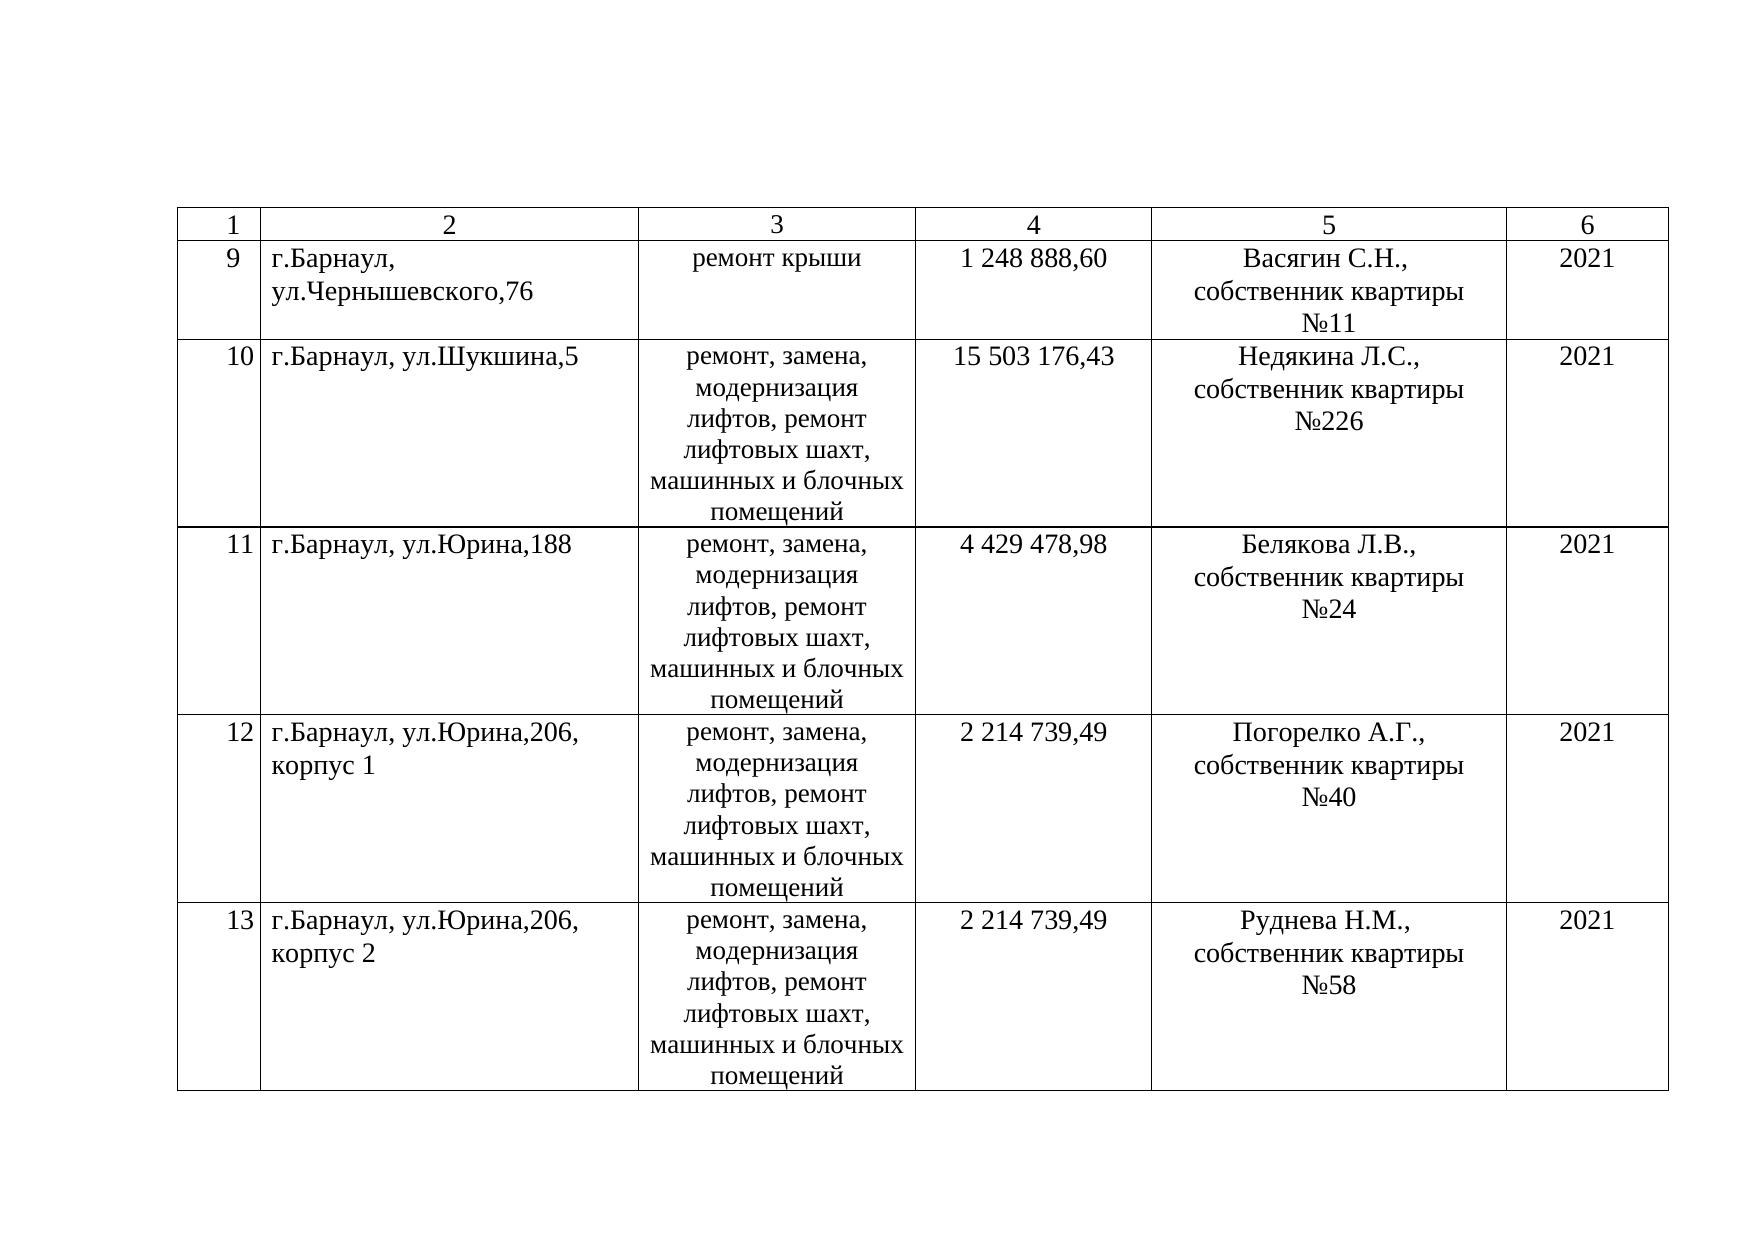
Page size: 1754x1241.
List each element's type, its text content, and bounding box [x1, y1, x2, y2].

table_cell г.Барнаул, ул.Юрина,188 [261, 528, 638, 714]
table_cell Васягин С.Н., собственник квартиры №11 [1152, 241, 1506, 338]
table_cell 1 248 888,60 [916, 241, 1151, 338]
table_cell 2021 [1507, 528, 1668, 714]
table_cell 2021 [1507, 241, 1668, 338]
table_cell 2021 [1507, 715, 1668, 902]
table_cell Руднева Н.М., собственник квартиры №58 [1152, 903, 1506, 1090]
table_cell [178, 241, 260, 338]
table_cell 2 [261, 208, 638, 240]
table_cell 6 [1507, 208, 1668, 240]
table_cell ремонт, замена, модернизация лифтов, ремонт лифтовых шахт, машинных и блочных помещений [639, 528, 915, 714]
table_cell [178, 528, 260, 714]
table_cell ремонт крыши [639, 241, 915, 338]
table_cell Погорелко А.Г., собственник квартиры №40 [1152, 715, 1506, 902]
table_cell г.Барнаул, ул.Шукшина,5 [261, 340, 638, 526]
table_cell [178, 715, 260, 902]
table_cell 2021 [1507, 903, 1668, 1090]
table_cell ремонт, замена, модернизация лифтов, ремонт лифтовых шахт, машинных и блочных помещений [639, 340, 915, 526]
table_cell [178, 903, 260, 1090]
table_cell 2021 [1507, 340, 1668, 526]
table_cell г.Барнаул, ул.Юрина,206, корпус 1 [261, 715, 638, 902]
table_cell ремонт, замена, модернизация лифтов, ремонт лифтовых шахт, машинных и блочных помещений [639, 903, 915, 1090]
table_cell 5 [1152, 208, 1506, 240]
table_cell г.Барнаул, ул.Юрина,206, корпус 2 [261, 903, 638, 1090]
table_cell 1 [178, 208, 260, 240]
table_cell г.Барнаул, ул.Чернышевского,76 [261, 241, 638, 338]
table_cell Недякина Л.С., собственник квартиры №226 [1152, 340, 1506, 526]
table_cell 3 [639, 208, 915, 240]
table_cell ремонт, замена, модернизация лифтов, ремонт лифтовых шахт, машинных и блочных помещений [639, 715, 915, 902]
table_cell 15 503 176,43 [916, 340, 1151, 526]
table_cell 4 [916, 208, 1151, 240]
table_cell 4 429 478,98 [916, 528, 1151, 714]
table_cell 2 214 739,49 [916, 715, 1151, 902]
table_cell [178, 340, 260, 526]
table_cell 2 214 739,49 [916, 903, 1151, 1090]
table_cell Белякова Л.В., собственник квартиры №24 [1152, 528, 1506, 714]
